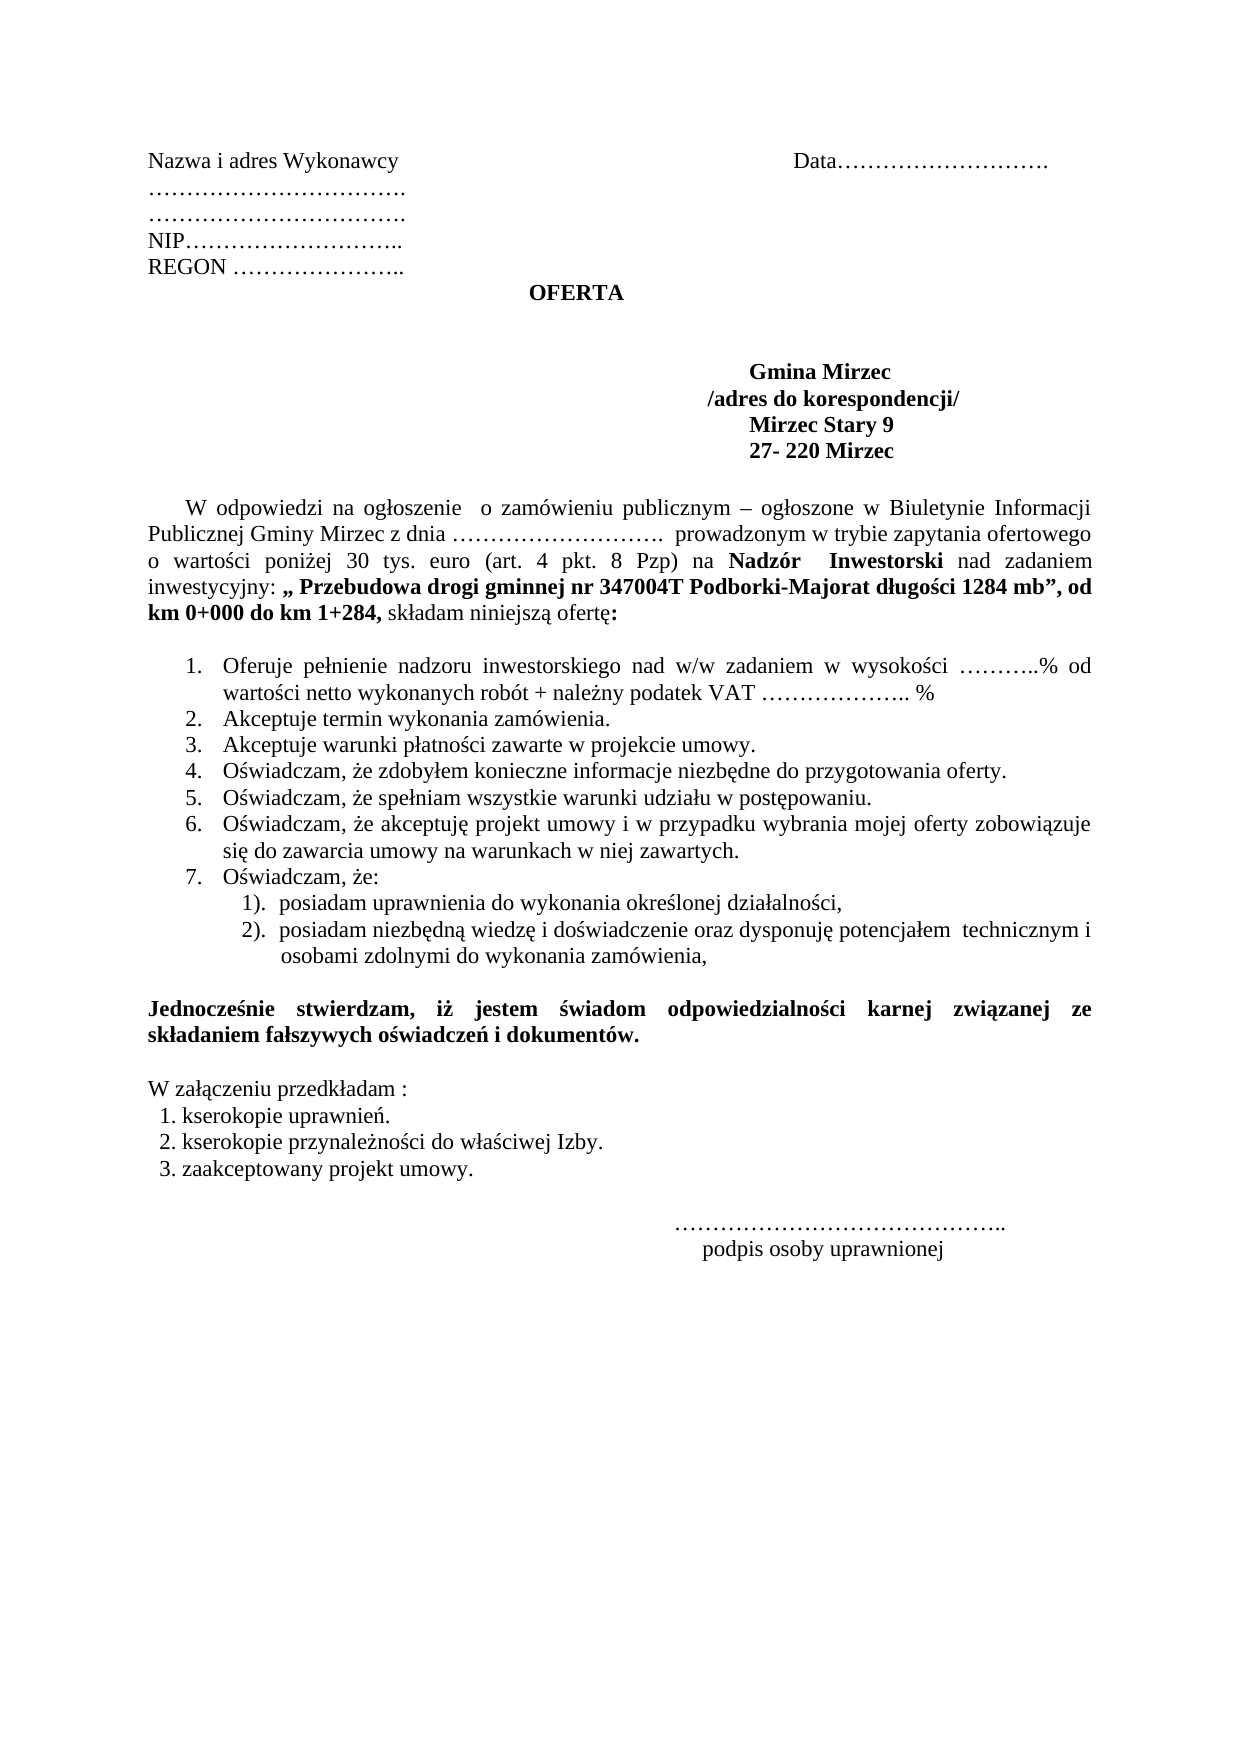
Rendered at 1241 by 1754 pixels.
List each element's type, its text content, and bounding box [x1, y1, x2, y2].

text W odpowiedzi na ogłoszenie o zamówieniu publicznym – ogłoszone w Biuletynie Informacji Publicznej Gminy Mirzec z dnia ………………………. prowadzonym w trybie zapytania ofertowego o wartości poniżej 30 tys. euro (art. 4 pkt. 8 Pzp) na Nadzór Inwestorski nad zadaniem inwestycyjny: „ Przebudowa drogi gminnej nr 347004T Podborki-Majorat długości 1284 mb”, od km 0+000 do km 1+284, składam niniejszą ofertę: [148, 494, 1093, 626]
list Oferuje pełnienie nadzoru inwestorskiego nad w/w zadaniem w wysokości ………..% od wartości netto wykonanych robót + należny podatek VAT ……………….. % [185, 652, 1093, 705]
list Oświadczam, że: [185, 863, 1093, 889]
text REGON ………………….. [148, 253, 1093, 279]
text 1. kserokopie uprawnień. [148, 1102, 1093, 1128]
text Gmina Mirzec [148, 358, 1093, 385]
list Oświadczam, że zdobyłem konieczne informacje niezbędne do przygotowania oferty. [185, 758, 1093, 784]
text OFERTA [148, 279, 1093, 306]
text /adres do korespondencji/ [148, 385, 1093, 411]
list Oświadczam, że akceptuję projekt umowy i w przypadku wybrania mojej oferty zobowiązuje się do zawarcia umowy na warunkach w niej zawartych. [185, 810, 1093, 863]
list Akceptuje termin wykonania zamówienia. [185, 705, 1093, 731]
list posiadam uprawnienia do wykonania określonej działalności, [241, 889, 1093, 916]
text Mirzec Stary 9 [148, 411, 1093, 437]
text Nazwa i adres Wykonawcy Data………………………. [148, 148, 1093, 174]
text W załączeniu przedkładam : [148, 1076, 1093, 1102]
text ……………………………. [148, 200, 1093, 227]
list Oświadczam, że spełniam wszystkie warunki udziału w postępowaniu. [185, 784, 1093, 810]
text 3. zaakceptowany projekt umowy. [148, 1154, 1093, 1181]
text 2. kserokopie przynależności do właściwej Izby. [148, 1128, 1093, 1154]
text Jednocześnie stwierdzam, iż jestem świadom odpowiedzialności karnej związanej ze składaniem fałszywych oświadczeń i dokumentów. [148, 995, 1093, 1047]
text NIP……………………….. [148, 227, 1093, 253]
text podpis osoby uprawnionej [148, 1235, 1093, 1262]
list Akceptuje warunki płatności zawarte w projekcie umowy. [185, 731, 1093, 758]
text …………………………………….. [148, 1209, 1093, 1235]
text ……………………………. [148, 174, 1093, 200]
list posiadam niezbędną wiedzę i doświadczenie oraz dysponuję potencjałem technicznym i osobami zdolnymi do wykonania zamówienia, [241, 916, 1093, 968]
text 27- 220 Mirzec [148, 437, 1093, 464]
